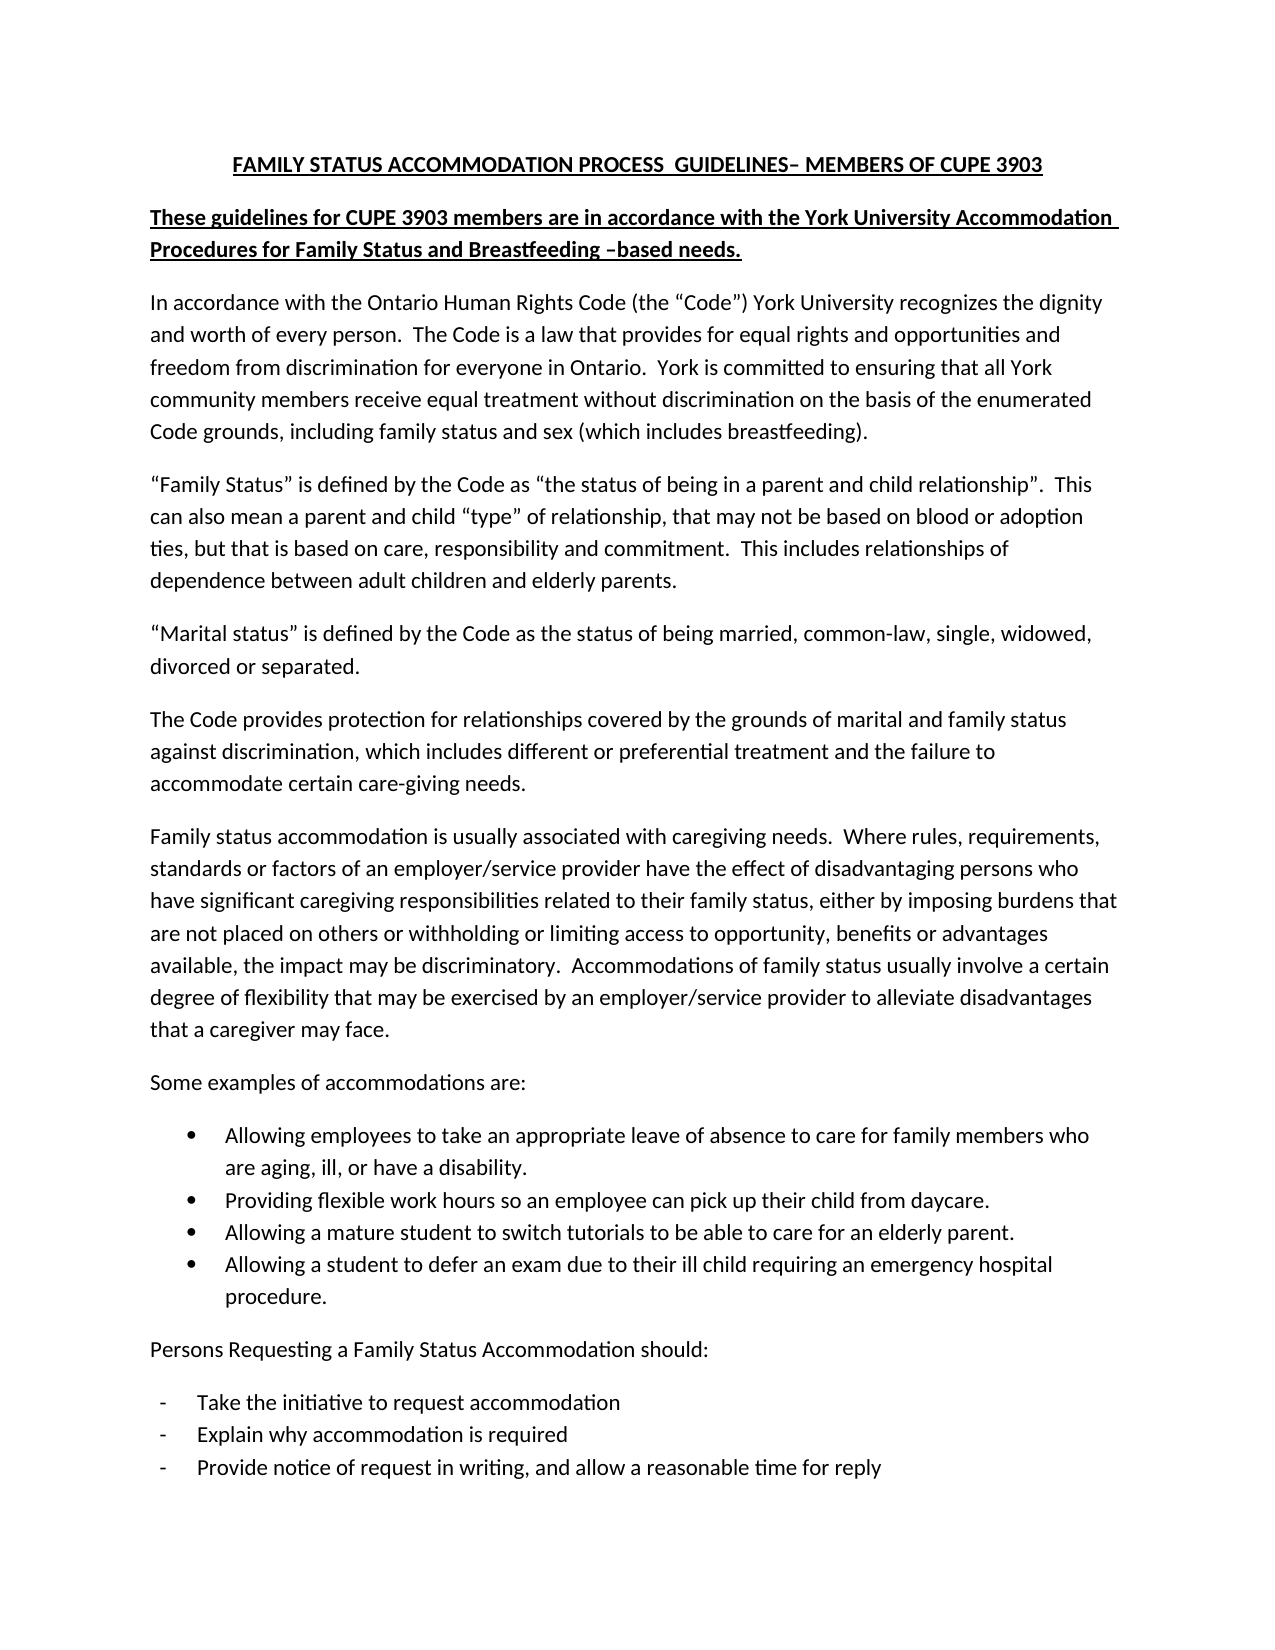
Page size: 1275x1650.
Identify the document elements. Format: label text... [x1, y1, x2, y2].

text The Code provides protection for relationships covered by the grounds of marital and family status against discrimination, which includes different or preferential treatment and the failure to accommodate certain care-giving needs. [150, 705, 1125, 797]
list Allowing a mature student to switch tutorials to be able to care for an elderly parent. [187, 1218, 1125, 1246]
list Providing flexible work hours so an employee can pick up their child from daycare. [187, 1186, 1125, 1214]
list Take the initiative to request accommodation [159, 1388, 1125, 1416]
list Provide notice of request in writing, and allow a reasonable time for reply [159, 1453, 1125, 1481]
list Allowing a student to defer an exam due to their ill child requiring an emergency hospital procedure. [187, 1250, 1125, 1310]
list Allowing employees to take an appropriate leave of absence to care for family members who are aging, ill, or have a disability. [187, 1121, 1125, 1182]
text Persons Requesting a Family Status Accommodation should: [150, 1335, 1125, 1363]
text Some examples of accommodations are: [150, 1068, 1125, 1096]
text Family status accommodation is usually associated with caregiving needs. Where rules, requirements, standards or factors of an employer/service provider have the effect of disadvantaging persons who have significant caregiving responsibilities related to their family status, either by imposing burdens that are not placed on others or withholding or limiting access to opportunity, benefits or advantages available, the impact may be discriminatory. Accommodations of family status usually involve a certain degree of flexibility that may be exercised by an employer/service provider to alleviate disadvantages that a caregiver may face. [150, 822, 1125, 1043]
text FAMILY STATUS ACCOMMODATION PROCESS GUIDELINES– MEMBERS OF CUPE 3903 [150, 150, 1125, 178]
text These guidelines for CUPE 3903 members are in accordance with the York University Accommodation Procedures for Family Status and Breastfeeding –based needs. [150, 203, 1125, 263]
list Explain why accommodation is required [159, 1421, 1125, 1448]
text “Marital status” is defined by the Code as the status of being married, common-law, single, widowed, divorced or separated. [150, 619, 1125, 680]
text “Family Status” is defined by the Code as “the status of being in a parent and child relationship”. This can also mean a parent and child “type” of relationship, that may not be based on blood or adoption ties, but that is based on care, responsibility and commitment. This includes relationships of dependence between adult children and elderly parents. [150, 470, 1125, 594]
text In accordance with the Ontario Human Rights Code (the “Code”) York University recognizes the dignity and worth of every person. The Code is a law that provides for equal rights and opportunities and freedom from discrimination for everyone in Ontario. York is committed to ensuring that all York community members receive equal treatment without discrimination on the basis of the enumerated Code grounds, including family status and sex (which includes breastfeeding). [150, 288, 1125, 445]
